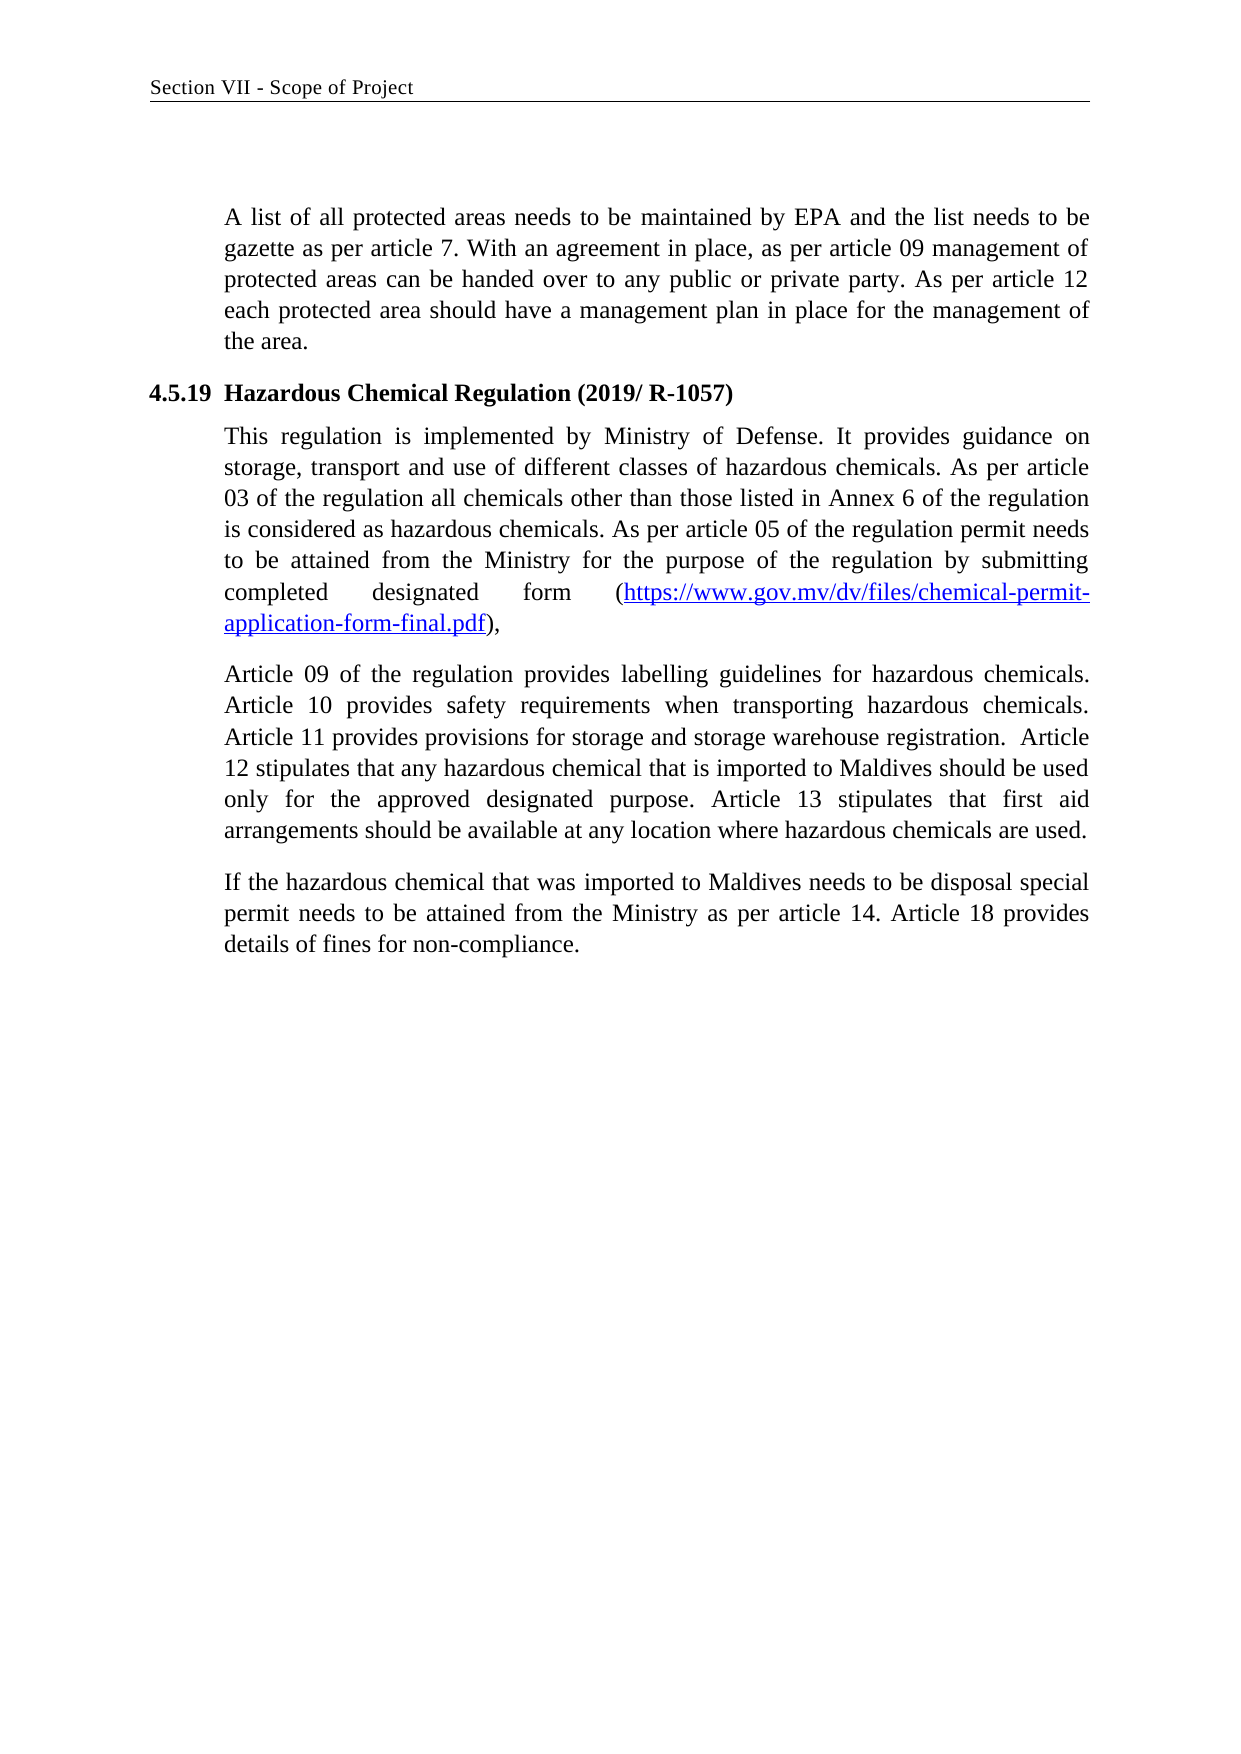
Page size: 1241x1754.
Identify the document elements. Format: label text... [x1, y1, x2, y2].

text If the hazardous chemical that was imported to Maldives needs to be disposal special permit needs to be attained from the Ministry as per article 14. Article 18 provides details of fines for non-compliance. [224, 867, 1090, 957]
text Article 09 of the regulation provides labelling guidelines for hazardous chemicals. Article 10 provides safety requirements when transporting hazardous chemicals. Article 11 provides provisions for storage and storage warehouse registration. Article 12 stipulates that any hazardous chemical that is imported to Maldives should be used only for the approved designated purpose. Article 13 stipulates that first aid arrangements should be available at any location where hazardous chemicals are used. [224, 659, 1090, 843]
text This regulation is implemented by Ministry of Defense. It provides guidance on storage, transport and use of different classes of hazardous chemicals. As per article 03 of the regulation all chemicals other than those listed in Annex 6 of the regulation is considered as hazardous chemicals. As per article 05 of the regulation permit needs to be attained from the Ministry for the purpose of the regulation by submitting completed designated form (https://www.gov.mv/dv/files/chemical-permit-application-form-final.pdf), [224, 421, 1090, 636]
list Hazardous Chemical Regulation (2019/ R-1057) [149, 378, 1090, 407]
text A list of all protected areas needs to be maintained by EPA and the list needs to be gazette as per article 7. With an agreement in place, as per article 09 management of protected areas can be handed over to any public or private party. As per article 12 each protected area should have a management plan in place for the management of the area. [224, 202, 1090, 355]
